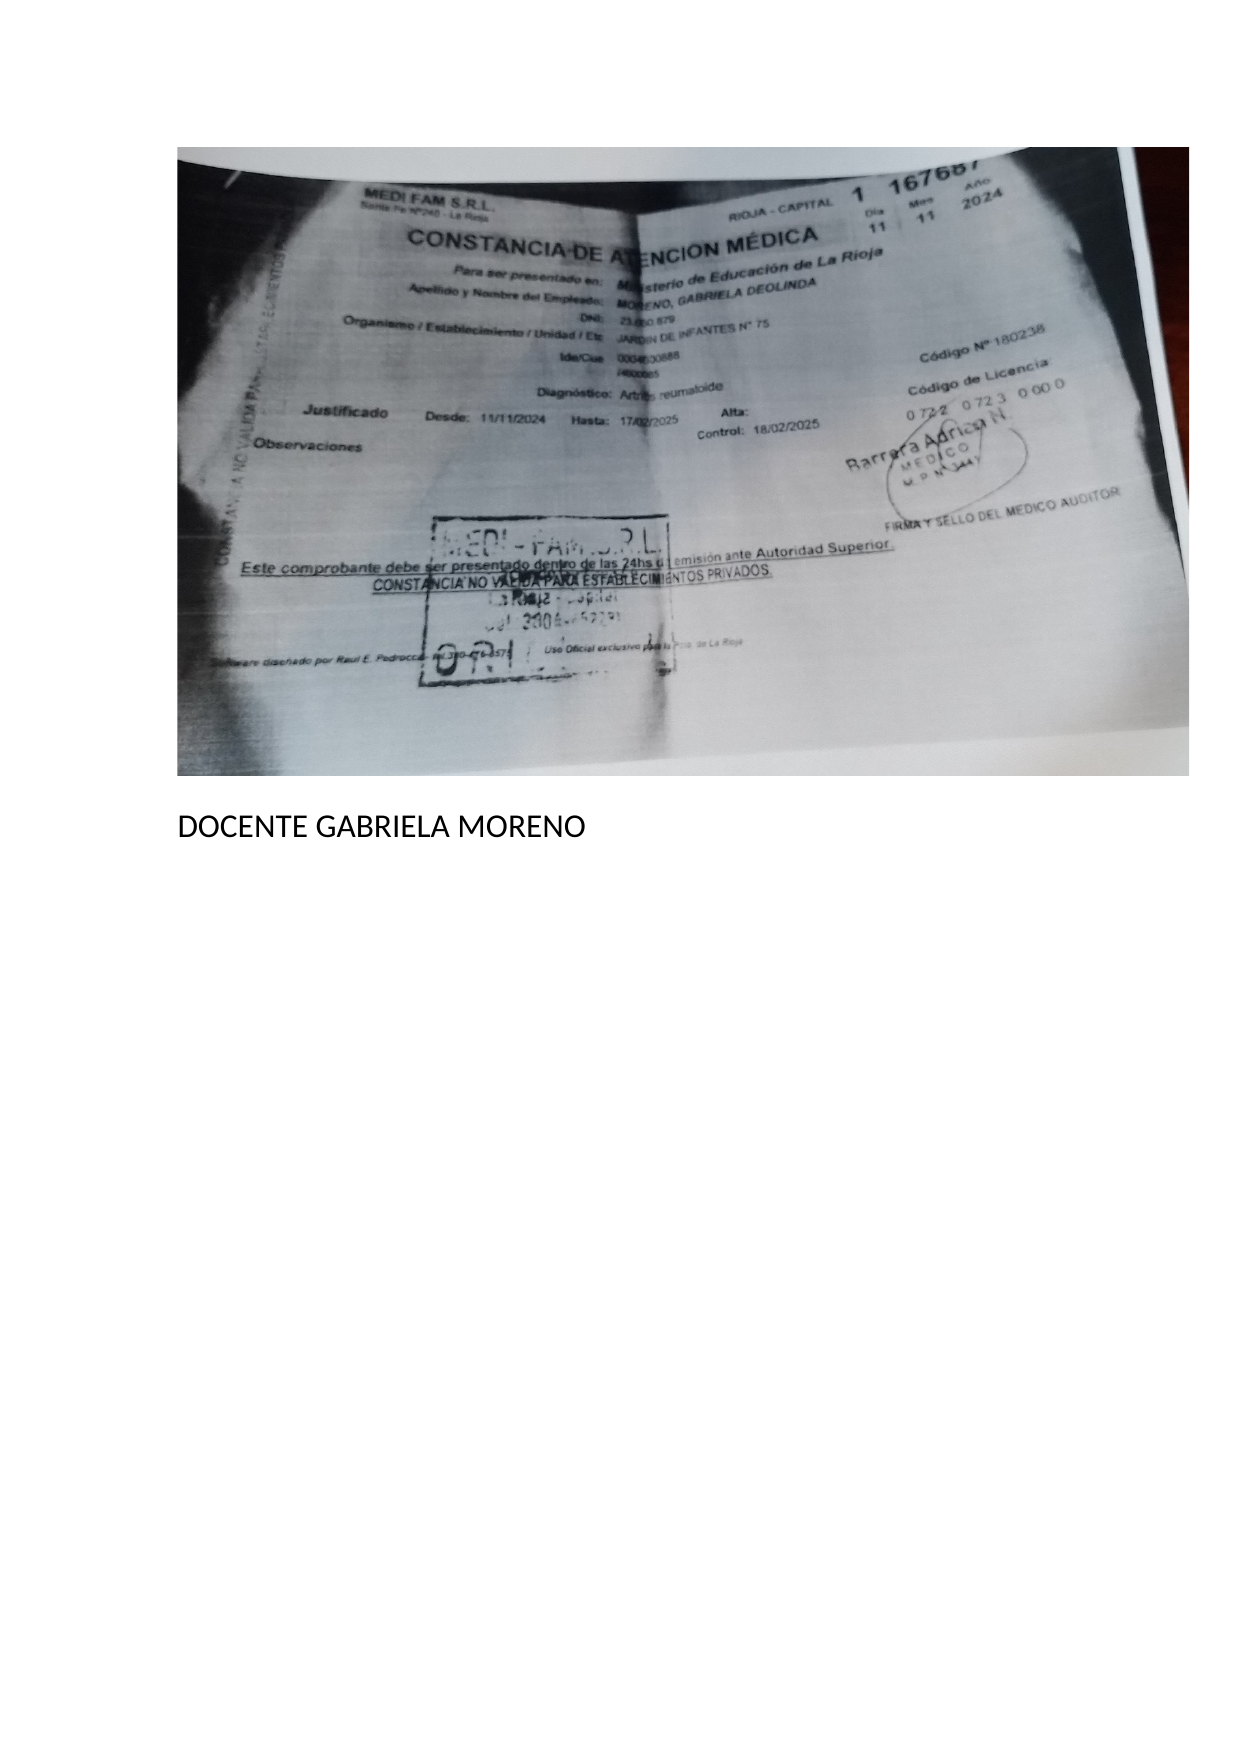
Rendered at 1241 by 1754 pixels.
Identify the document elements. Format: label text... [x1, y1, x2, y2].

text DOCENTE GABRIELA MORENO [177, 805, 1063, 846]
picture [177, 147, 1190, 776]
